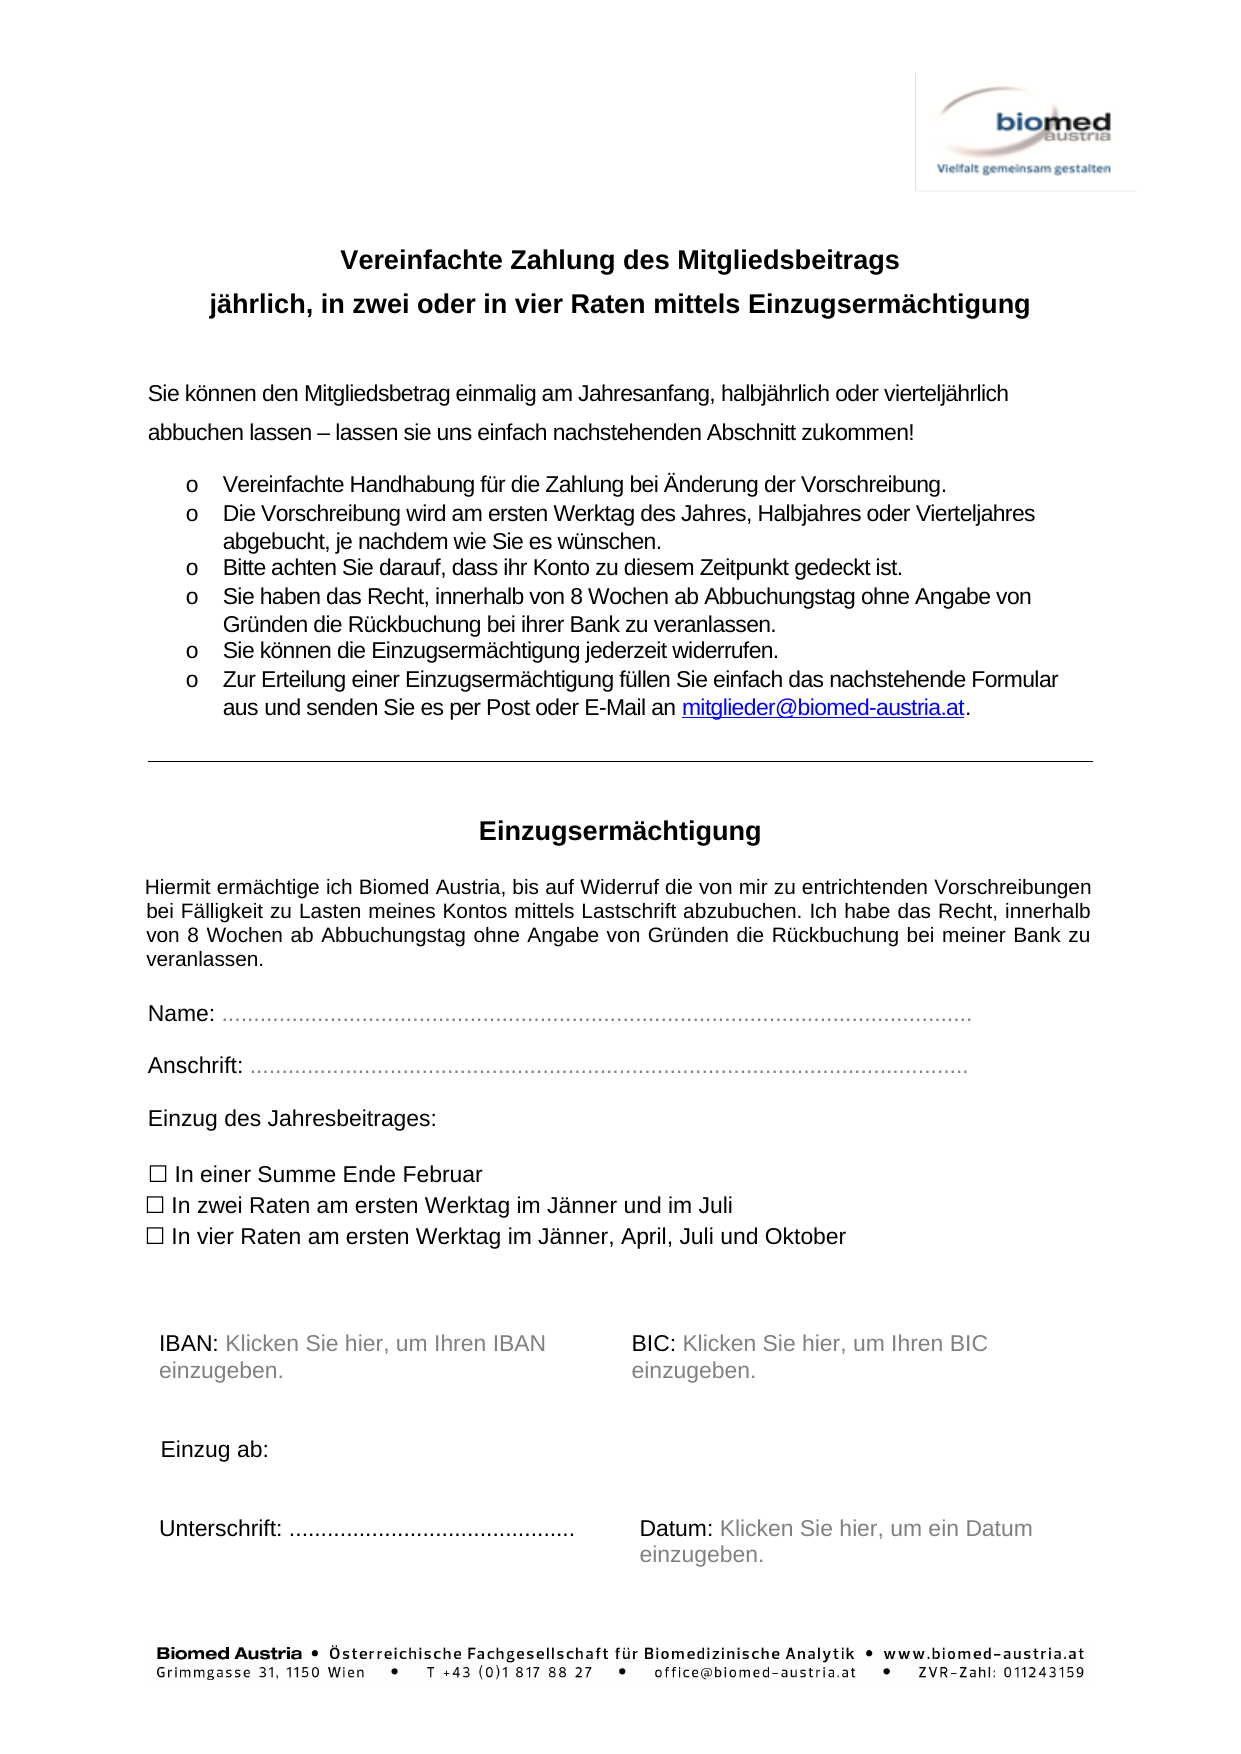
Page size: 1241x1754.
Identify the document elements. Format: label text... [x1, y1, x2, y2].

list Bitte achten Sie darauf, dass ihr Konto zu diesem Zeitpunkt gedeckt ist. [185, 554, 1093, 583]
text In einer Summe Ende Februar [148, 1158, 1093, 1189]
text In vier Raten am ersten Werktag im Jänner, April, Juli und Oktober [144, 1220, 1093, 1251]
text Einzug ab: [148, 1436, 1093, 1462]
text Einzugsermächtigung [148, 815, 1093, 846]
picture [147, 1644, 1093, 1681]
picture [914, 73, 1138, 193]
text Sie können den Mitgliedsbetrag einmalig am Jahresanfang, halbjährlich oder vierteljährlich abbuchen lassen – lassen sie uns einfach nachstehenden Abschnitt zukommen! [148, 380, 1093, 446]
text Anschrift: [148, 1052, 1093, 1078]
text Vereinfachte Zahlung des Mitgliedsbeitrags [148, 244, 1093, 275]
text Hiermit ermächtige ich Biomed Austria, bis auf Widerruf die von mir zu entrichtenden Vorschreibungen bei Fälligkeit zu Lasten meines Kontos mittels Lastschrift abzubuchen. Ich habe das Recht, innerhalb von 8 Wochen ab Abbuchungstag ohne Angabe von Gründen die Rückbuchung bei meiner Bank zu veranlassen. [144, 875, 1093, 971]
list Vereinfachte Handhabung für die Zahlung bei Änderung der Vorschreibung. [185, 471, 1093, 499]
list Sie haben das Recht, innerhalb von 8 Wochen ab Abbuchungstag ohne Angabe von Gründen die Rückbuchung bei ihrer Bank zu veranlassen. [185, 583, 1093, 637]
table_header Datum: [628, 1515, 1109, 1568]
list Die Vorschreibung wird am ersten Werktag des Jahres, Halbjahres oder Vierteljahres abgebucht, je nachdem wie Sie es wünschen. [185, 499, 1093, 554]
table_header IBAN: [148, 1330, 620, 1383]
list Sie können die Einzugsermächtigung jederzeit widerrufen. [185, 637, 1093, 666]
table_header BIC: [620, 1330, 1093, 1383]
table_header Unterschrift: ............................................. [148, 1515, 628, 1568]
text Name: [148, 999, 1093, 1026]
text Einzug des Jahresbeitrages: [148, 1105, 1093, 1131]
list Zur Erteilung einer Einzugsermächtigung füllen Sie einfach das nachstehende Formular aus und senden Sie es per Post oder E-Mail an mitglieder@biomed-austria.at. [185, 666, 1093, 720]
text In zwei Raten am ersten Werktag im Jänner und im Juli [144, 1189, 1093, 1220]
text jährlich, in zwei oder in vier Raten mittels Einzugsermächtigung [148, 288, 1093, 319]
